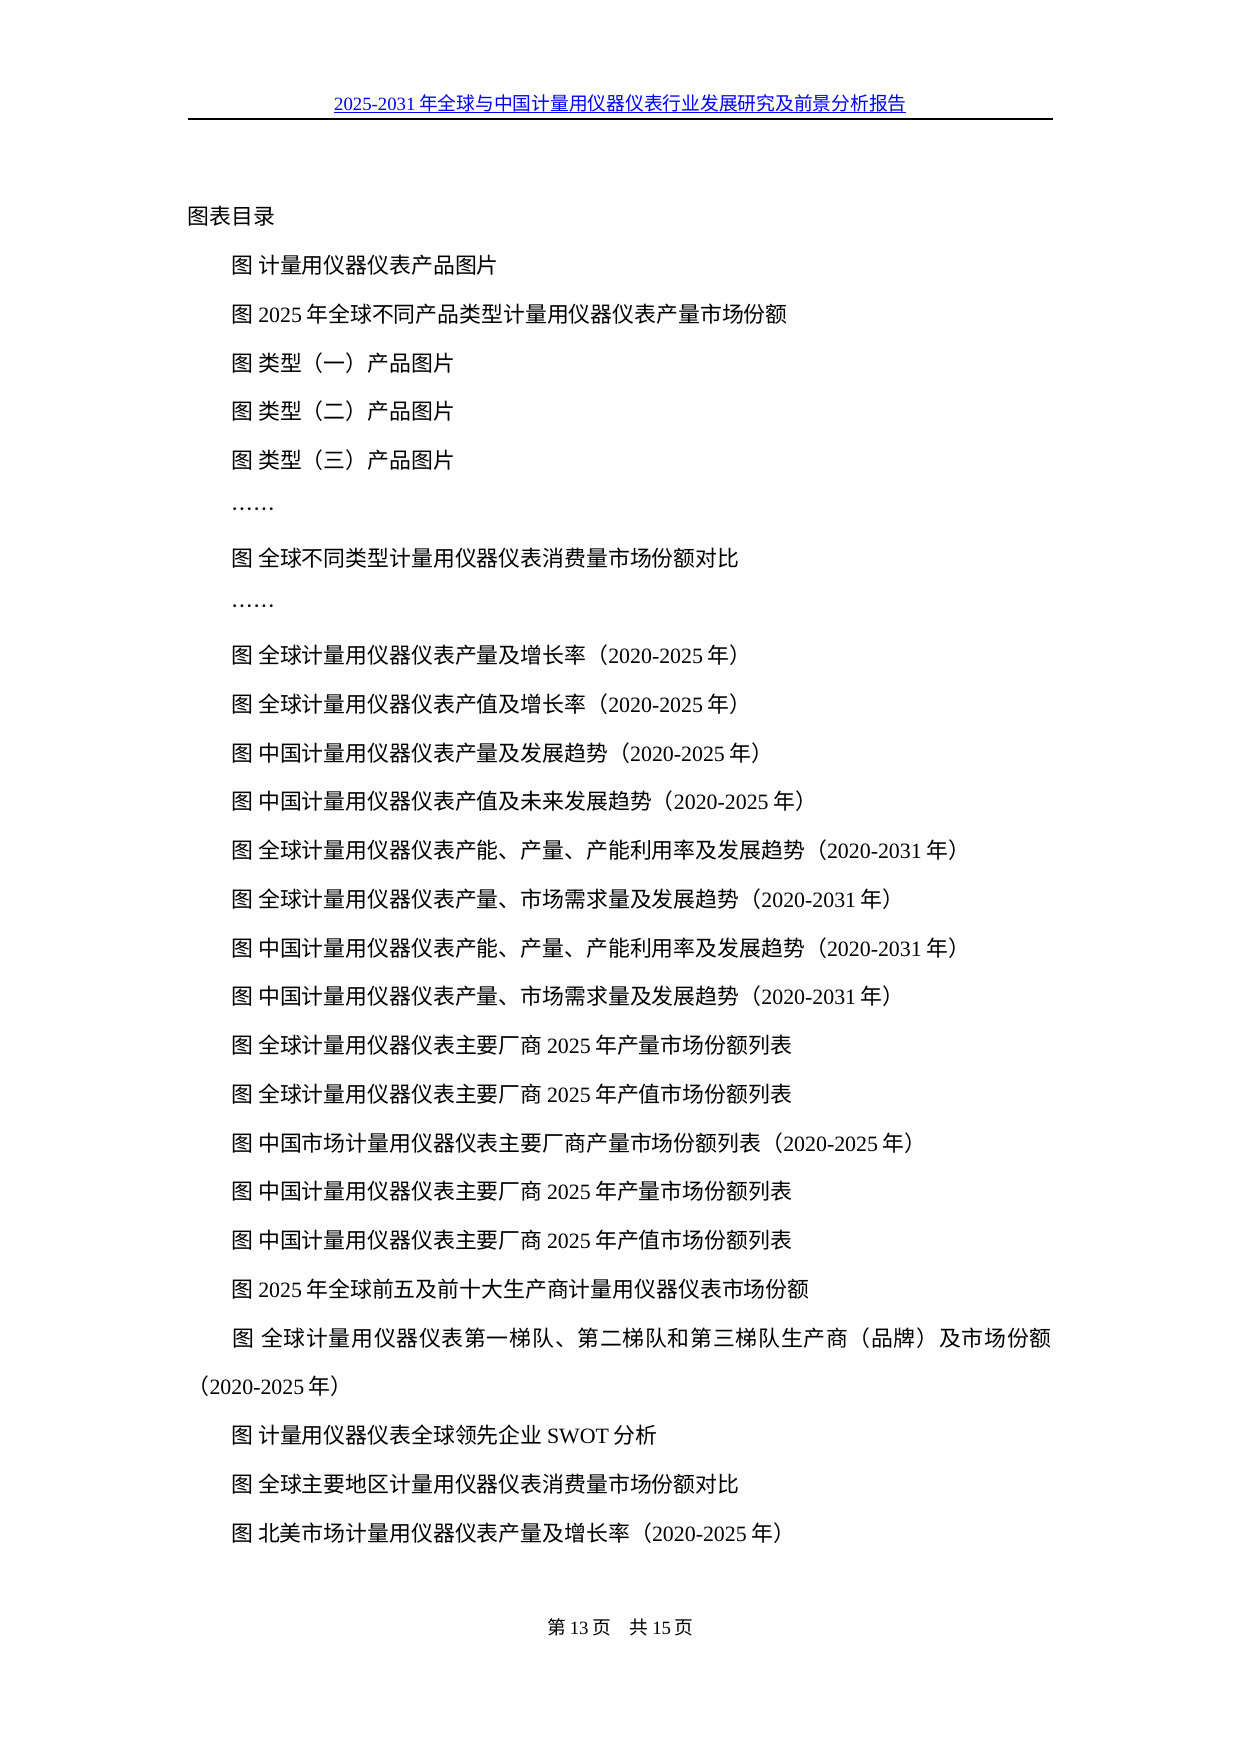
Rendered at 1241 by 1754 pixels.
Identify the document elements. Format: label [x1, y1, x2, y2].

text [187, 150, 1053, 1548]
